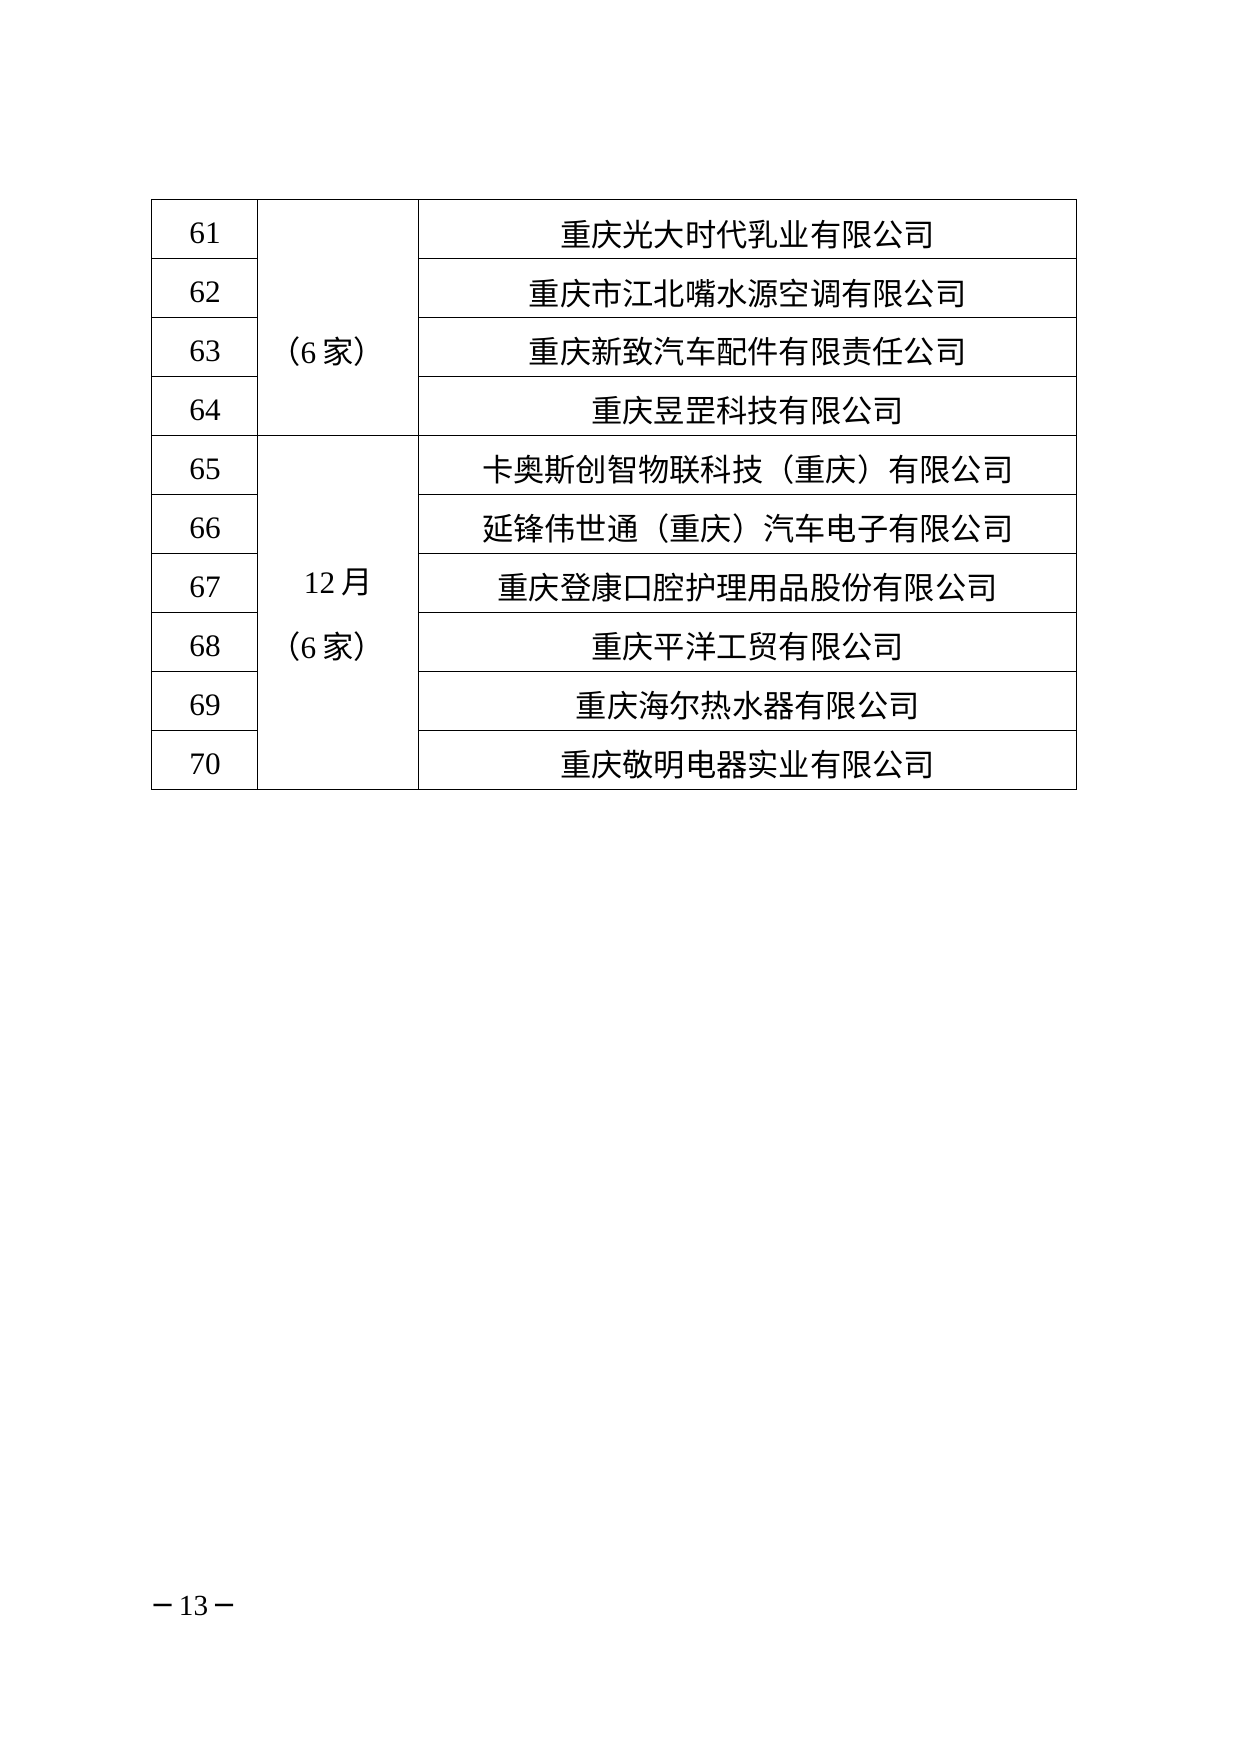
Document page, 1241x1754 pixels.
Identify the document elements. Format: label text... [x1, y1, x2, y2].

table_cell 重庆昱罡科技有限公司 [419, 377, 1076, 435]
table_cell 卡奥斯创智物联科技（重庆）有限公司 [419, 436, 1076, 494]
table_cell 重庆新致汽车配件有限责任公司 [419, 318, 1076, 376]
table_cell 延锋伟世通（重庆）汽车电子有限公司 [419, 495, 1076, 553]
table_cell 63 [152, 318, 257, 376]
table_cell 12月 （6家） [258, 436, 418, 788]
table_cell 61 [152, 200, 257, 258]
table_cell 64 [152, 377, 257, 435]
table_cell 重庆海尔热水器有限公司 [419, 672, 1076, 729]
table_cell 66 [152, 495, 257, 553]
table_cell 重庆市江北嘴水源空调有限公司 [419, 259, 1076, 317]
table_cell 62 [152, 259, 257, 317]
table_cell 70 [152, 731, 257, 788]
table_cell 重庆登康口腔护理用品股份有限公司 [419, 554, 1076, 612]
table_cell 重庆平洋工贸有限公司 [419, 613, 1076, 671]
table_cell 68 [152, 613, 257, 671]
table_cell 重庆敬明电器实业有限公司 [419, 731, 1076, 788]
table_cell 69 [152, 672, 257, 729]
table_cell 65 [152, 436, 257, 494]
table_cell 67 [152, 554, 257, 612]
table_cell 重庆光大时代乳业有限公司 [419, 200, 1076, 258]
